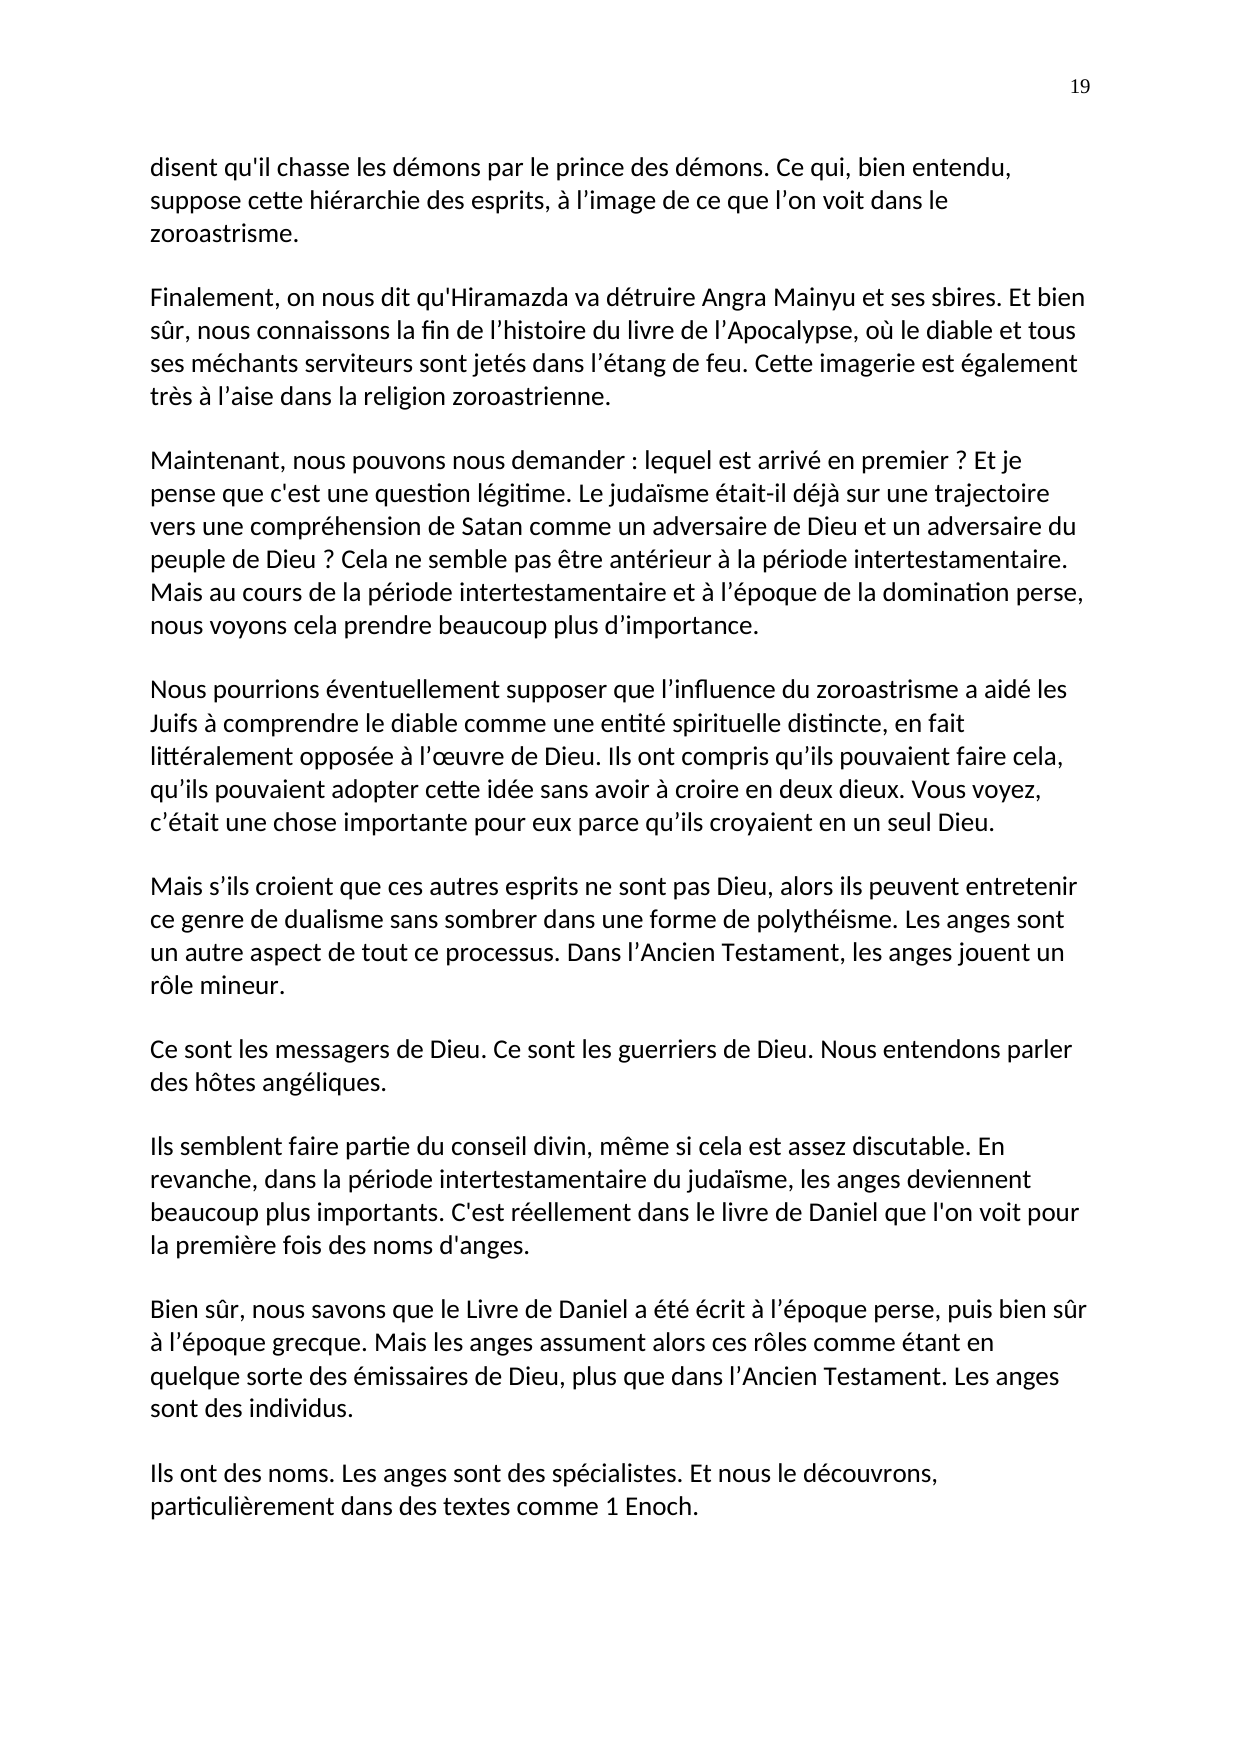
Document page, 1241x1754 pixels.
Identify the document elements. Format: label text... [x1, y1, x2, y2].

text Maintenant, nous pouvons nous demander : lequel est arrivé en premier ? Et je pense que c'est une question légitime. Le judaïsme était-il déjà sur une trajectoire vers une compréhension de Satan comme un adversaire de Dieu et un adversaire du peuple de Dieu ? Cela ne semble pas être antérieur à la période intertestamentaire. Mais au cours de la période intertestamentaire et à l’époque de la domination perse, nous voyons cela prendre beaucoup plus d’importance. [150, 443, 1090, 642]
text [150, 150, 1090, 249]
text Ils semblent faire partie du conseil divin, même si cela est assez discutable. En revanche, dans la période intertestamentaire du judaïsme, les anges deviennent beaucoup plus importants. C'est réellement dans le livre de Daniel que l'on voit pour la première fois des noms d'anges. [150, 1129, 1090, 1261]
text Ils ont des noms. Les anges sont des spécialistes. Et nous le découvrons, particulièrement dans des textes comme 1 Enoch. [150, 1456, 1090, 1522]
text Mais s’ils croient que ces autres esprits ne sont pas Dieu, alors ils peuvent entretenir ce genre de dualisme sans sombrer dans une forme de polythéisme. Les anges sont un autre aspect de tout ce processus. Dans l’Ancien Testament, les anges jouent un rôle mineur. [150, 869, 1090, 1001]
text Nous pourrions éventuellement supposer que l’influence du zoroastrisme a aidé les Juifs à comprendre le diable comme une entité spirituelle distincte, en fait littéralement opposée à l’œuvre de Dieu. Ils ont compris qu’ils pouvaient faire cela, qu’ils pouvaient adopter cette idée sans avoir à croire en deux dieux. Vous voyez, c’était une chose importante pour eux parce qu’ils croyaient en un seul Dieu. [150, 673, 1090, 838]
text Finalement, on nous dit qu'Hiramazda va détruire Angra Mainyu et ses sbires. Et bien sûr, nous connaissons la fin de l’histoire du livre de l’Apocalypse, où le diable et tous ses méchants serviteurs sont jetés dans l’étang de feu. Cette imagerie est également très à l’aise dans la religion zoroastrienne. [150, 280, 1090, 412]
text Ce sont les messagers de Dieu. Ce sont les guerriers de Dieu. Nous entendons parler des hôtes angéliques. [150, 1032, 1090, 1098]
text Bien sûr, nous savons que le Livre de Daniel a été écrit à l’époque perse, puis bien sûr à l’époque grecque. Mais les anges assument alors ces rôles comme étant en quelque sorte des émissaires de Dieu, plus que dans l’Ancien Testament. Les anges sont des individus. [150, 1293, 1090, 1425]
